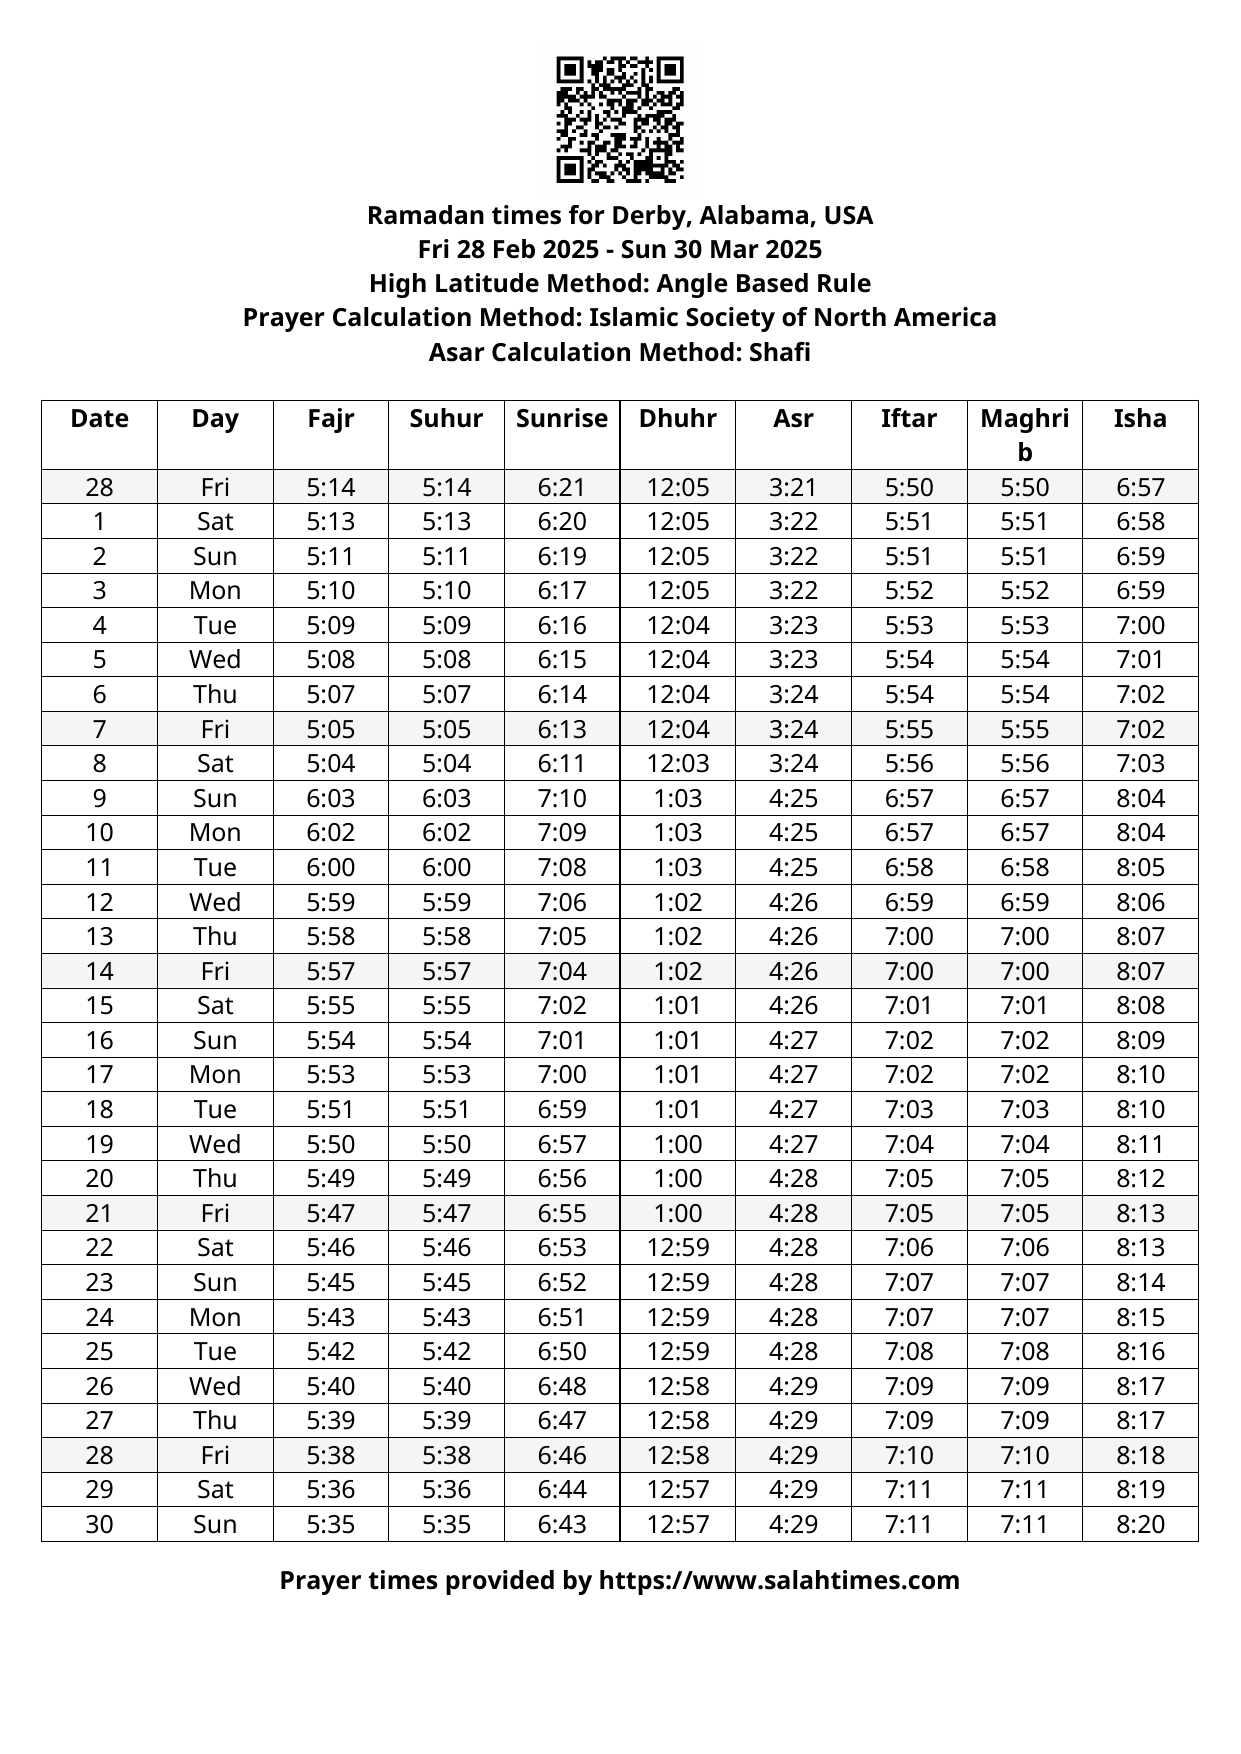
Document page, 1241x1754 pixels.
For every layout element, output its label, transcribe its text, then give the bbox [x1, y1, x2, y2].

table_cell 5:58 [389, 919, 504, 953]
table_cell 8:13 [1083, 1196, 1198, 1229]
table_cell 28 [42, 1438, 157, 1472]
picture [542, 41, 699, 198]
table_cell 5:36 [274, 1473, 388, 1506]
table_cell 3:23 [736, 643, 851, 676]
table_cell 1:03 [621, 850, 735, 884]
table_cell 7:07 [968, 1265, 1082, 1299]
table_cell 5:53 [852, 608, 967, 642]
table_cell 6:57 [968, 816, 1082, 849]
table_cell 4 [42, 608, 157, 642]
table_cell 8:07 [1083, 919, 1198, 953]
table_cell 5:47 [274, 1196, 388, 1229]
table_cell 6:03 [389, 781, 504, 814]
table_cell 26 [42, 1369, 157, 1402]
table_cell 5:51 [274, 1092, 388, 1126]
table_cell 5:52 [968, 574, 1082, 607]
table_cell 6:14 [505, 677, 619, 711]
table_cell 6:21 [505, 470, 619, 503]
table_cell 5:54 [968, 643, 1082, 676]
table_cell 7:04 [505, 954, 619, 987]
table_cell 1:00 [621, 1161, 735, 1195]
table_cell 5:08 [274, 643, 388, 676]
table_cell 8:18 [1083, 1438, 1198, 1472]
table_cell 5:53 [274, 1058, 388, 1091]
table_cell 5:39 [274, 1404, 388, 1437]
table_cell 1:02 [621, 885, 735, 918]
table_cell 12:05 [621, 574, 735, 607]
table_cell 6 [42, 677, 157, 711]
table_cell Fri [158, 1196, 273, 1229]
table_cell 6:47 [505, 1404, 619, 1437]
table_cell 1:01 [621, 1058, 735, 1091]
table_cell 7:10 [852, 1438, 967, 1472]
table_cell Wed [158, 1369, 273, 1402]
table_cell 4:27 [736, 1023, 851, 1057]
table_cell Sat [158, 1231, 273, 1264]
table_cell 5:39 [389, 1404, 504, 1437]
table_cell 12:05 [621, 470, 735, 503]
table_cell 7:01 [852, 989, 967, 1022]
table_cell 6:00 [274, 850, 388, 884]
table_cell 8:15 [1083, 1300, 1198, 1333]
table_cell 6:57 [852, 816, 967, 849]
table_cell 6:59 [505, 1092, 619, 1126]
table_cell 14 [42, 954, 157, 987]
table_cell 7:00 [1083, 608, 1198, 642]
table_cell Sun [158, 1265, 273, 1299]
table_cell 5:50 [274, 1127, 388, 1160]
table_cell 5:11 [389, 539, 504, 572]
table_cell Fri [158, 954, 273, 987]
table_cell 7:00 [852, 954, 967, 987]
table_cell 8:16 [1083, 1334, 1198, 1368]
table_cell 5:43 [274, 1300, 388, 1333]
table_cell 5:35 [274, 1507, 388, 1541]
table_cell 7:10 [968, 1438, 1082, 1472]
table_cell Tue [158, 1092, 273, 1126]
table_cell 5:51 [968, 504, 1082, 538]
table_cell 6:19 [505, 539, 619, 572]
table_cell 6:46 [505, 1438, 619, 1472]
table_cell 7:02 [1083, 712, 1198, 745]
table_cell 1:01 [621, 989, 735, 1022]
table_cell 5:11 [274, 539, 388, 572]
table_cell Mon [158, 1300, 273, 1333]
table_cell 6:58 [1083, 504, 1198, 538]
table_cell 25 [42, 1334, 157, 1368]
table_cell Mon [158, 574, 273, 607]
table_cell 1:02 [621, 954, 735, 987]
table_cell 7:05 [852, 1161, 967, 1195]
table_cell 7:00 [968, 919, 1082, 953]
table_cell 4:26 [736, 885, 851, 918]
table_cell 1:00 [621, 1127, 735, 1160]
table_cell Sat [158, 989, 273, 1022]
table_cell 7:08 [852, 1334, 967, 1368]
table_cell 5:04 [389, 746, 504, 780]
table_cell 5:49 [274, 1161, 388, 1195]
table_cell 6:00 [389, 850, 504, 884]
table_cell 5:07 [274, 677, 388, 711]
table_cell 6:17 [505, 574, 619, 607]
table_cell 12:59 [621, 1265, 735, 1299]
table_cell 3:24 [736, 677, 851, 711]
table_cell 4:25 [736, 781, 851, 814]
table_cell 4:25 [736, 850, 851, 884]
table_cell 5:42 [389, 1334, 504, 1368]
table_cell 6:15 [505, 643, 619, 676]
table_cell 5:58 [274, 919, 388, 953]
table_cell 7:02 [968, 1023, 1082, 1057]
text High Latitude Method: Angle Based Rule [42, 266, 1198, 300]
table_cell 5:42 [274, 1334, 388, 1368]
table_cell 8:11 [1083, 1127, 1198, 1160]
table_cell 1:00 [621, 1196, 735, 1229]
table_cell 7:09 [505, 816, 619, 849]
table_cell Wed [158, 1127, 273, 1160]
table_cell 15 [42, 989, 157, 1022]
table_cell 4:28 [736, 1300, 851, 1333]
table_cell 7:07 [852, 1265, 967, 1299]
table_cell 12:58 [621, 1369, 735, 1402]
table_cell Fri [158, 712, 273, 745]
table_cell Tue [158, 1334, 273, 1368]
table_cell 1:03 [621, 816, 735, 849]
table_cell 12:05 [621, 504, 735, 538]
table_cell Sat [158, 746, 273, 780]
table_cell 8:17 [1083, 1404, 1198, 1437]
table_cell 6:51 [505, 1300, 619, 1333]
table_cell 7:03 [1083, 746, 1198, 780]
table_cell 5:54 [968, 677, 1082, 711]
text Asar Calculation Method: Shafi [42, 334, 1198, 368]
table_cell 7:06 [968, 1231, 1082, 1264]
table_cell 7:03 [968, 1092, 1082, 1126]
table_cell 5:54 [852, 677, 967, 711]
table_cell 5:55 [852, 712, 967, 745]
table_cell 4:28 [736, 1161, 851, 1195]
table_cell 24 [42, 1300, 157, 1333]
table_cell 6:52 [505, 1265, 619, 1299]
table_cell 8:10 [1083, 1058, 1198, 1091]
table_header Suhur [389, 401, 504, 469]
table_cell Tue [158, 850, 273, 884]
table_cell 5:50 [968, 470, 1082, 503]
text Ramadan times for Derby, Alabama, USA [42, 198, 1198, 232]
table_cell 5:59 [389, 885, 504, 918]
table_cell 7:05 [968, 1161, 1082, 1195]
table_cell 12:04 [621, 608, 735, 642]
table_cell 5:10 [274, 574, 388, 607]
table_cell 12:59 [621, 1300, 735, 1333]
table_cell 4:29 [736, 1438, 851, 1472]
table_cell 27 [42, 1404, 157, 1437]
table_cell 5:47 [389, 1196, 504, 1229]
text Fri 28 Feb 2025 - Sun 30 Mar 2025 [42, 232, 1198, 266]
table_cell 5:04 [274, 746, 388, 780]
table_cell 4:26 [736, 989, 851, 1022]
table_cell 5:46 [389, 1231, 504, 1264]
table_header Date [42, 401, 157, 469]
table_cell 13 [42, 919, 157, 953]
table_cell 5:45 [389, 1265, 504, 1299]
table_cell Thu [158, 1161, 273, 1195]
table_cell 8:04 [1083, 816, 1198, 849]
table_cell 6:02 [389, 816, 504, 849]
table_cell 7:07 [852, 1300, 967, 1333]
table_cell 5:14 [389, 470, 504, 503]
table_cell 7:02 [1083, 677, 1198, 711]
table_cell 6:59 [852, 885, 967, 918]
table_cell 18 [42, 1092, 157, 1126]
table_cell 5:13 [389, 504, 504, 538]
table_cell 12:04 [621, 677, 735, 711]
table_cell 5:54 [274, 1023, 388, 1057]
table_cell 12:03 [621, 746, 735, 780]
table_cell Sun [158, 539, 273, 572]
table_cell 1:01 [621, 1092, 735, 1126]
table_cell 3 [42, 574, 157, 607]
table_cell 7:06 [852, 1231, 967, 1264]
table_cell 7:05 [852, 1196, 967, 1229]
table_cell 29 [42, 1473, 157, 1506]
table_cell 5:52 [852, 574, 967, 607]
table_cell 6:44 [505, 1473, 619, 1506]
table_cell 6:43 [505, 1507, 619, 1541]
table_cell 4:26 [736, 919, 851, 953]
table_cell 6:53 [505, 1231, 619, 1264]
table_cell 5:55 [968, 712, 1082, 745]
table_cell 5:38 [389, 1438, 504, 1472]
table_cell 4:28 [736, 1231, 851, 1264]
table_cell 8:08 [1083, 989, 1198, 1022]
table_cell 5:56 [968, 746, 1082, 780]
table_cell 12:04 [621, 712, 735, 745]
table_cell Mon [158, 1058, 273, 1091]
table_cell 7:07 [968, 1300, 1082, 1333]
table_cell 6:57 [852, 781, 967, 814]
table_cell 12 [42, 885, 157, 918]
table_cell 7:08 [968, 1334, 1082, 1368]
table_cell 9 [42, 781, 157, 814]
table_cell 5:40 [274, 1369, 388, 1402]
table_cell 5:50 [389, 1127, 504, 1160]
table_cell 4:29 [736, 1404, 851, 1437]
table_header Isha [1083, 401, 1198, 469]
table_cell 5:51 [852, 504, 967, 538]
table_cell 30 [42, 1507, 157, 1541]
table_cell 1 [42, 504, 157, 538]
table_cell 5:36 [389, 1473, 504, 1506]
table_cell 12:58 [621, 1438, 735, 1472]
table_cell Sat [158, 1473, 273, 1506]
table_cell 5:09 [274, 608, 388, 642]
table_cell 8:04 [1083, 781, 1198, 814]
table_cell 7:05 [968, 1196, 1082, 1229]
table_cell Sat [158, 504, 273, 538]
table_cell 12:59 [621, 1334, 735, 1368]
table_cell 7:02 [968, 1058, 1082, 1091]
table_cell 7:06 [505, 885, 619, 918]
table_cell 21 [42, 1196, 157, 1229]
table_header Iftar [852, 401, 967, 469]
table_cell 5:54 [852, 643, 967, 676]
table_cell 5:57 [274, 954, 388, 987]
table_cell 5:38 [274, 1438, 388, 1472]
table_header Day [158, 401, 273, 469]
table_cell 20 [42, 1161, 157, 1195]
table_cell 7:01 [505, 1023, 619, 1057]
table_cell 28 [42, 470, 157, 503]
table_cell 5:05 [389, 712, 504, 745]
table_cell 5:55 [389, 989, 504, 1022]
table_cell 4:28 [736, 1265, 851, 1299]
table_cell Sun [158, 1507, 273, 1541]
table_cell Thu [158, 677, 273, 711]
table_cell 7:02 [852, 1058, 967, 1091]
table_cell 5:57 [389, 954, 504, 987]
table_cell 3:24 [736, 746, 851, 780]
table_cell 12:57 [621, 1473, 735, 1506]
table_cell 8:20 [1083, 1507, 1198, 1541]
table_cell 5:07 [389, 677, 504, 711]
table_cell 5:40 [389, 1369, 504, 1402]
table_cell 4:29 [736, 1369, 851, 1402]
table_cell 8:12 [1083, 1161, 1198, 1195]
table_cell 6:20 [505, 504, 619, 538]
table_cell 7:11 [852, 1507, 967, 1541]
table_cell 5:59 [274, 885, 388, 918]
table_cell 8:06 [1083, 885, 1198, 918]
table_cell 5:10 [389, 574, 504, 607]
table_cell Sun [158, 781, 273, 814]
table_cell 5:53 [389, 1058, 504, 1091]
table_cell 5:35 [389, 1507, 504, 1541]
table_cell 8:14 [1083, 1265, 1198, 1299]
table_cell 6:57 [968, 781, 1082, 814]
table_cell Wed [158, 885, 273, 918]
table_cell 6:16 [505, 608, 619, 642]
table_cell 6:58 [968, 850, 1082, 884]
table_cell 7:01 [968, 989, 1082, 1022]
table_cell 8:10 [1083, 1092, 1198, 1126]
table_cell 5:51 [852, 539, 967, 572]
table_cell 8:09 [1083, 1023, 1198, 1057]
table_cell 7:00 [505, 1058, 619, 1091]
table_cell 7:02 [852, 1023, 967, 1057]
table_cell 6:50 [505, 1334, 619, 1368]
table_cell 3:22 [736, 504, 851, 538]
table_cell 3:21 [736, 470, 851, 503]
table_cell 6:59 [968, 885, 1082, 918]
table_cell 5:55 [274, 989, 388, 1022]
table_cell 6:59 [1083, 574, 1198, 607]
table_cell Wed [158, 643, 273, 676]
table_cell Fri [158, 1438, 273, 1472]
table_cell 7:10 [505, 781, 619, 814]
table_cell 12:04 [621, 643, 735, 676]
table_cell 7:08 [505, 850, 619, 884]
table_header Fajr [274, 401, 388, 469]
table_cell 5:09 [389, 608, 504, 642]
table_cell 12:59 [621, 1231, 735, 1264]
table_cell 1:02 [621, 919, 735, 953]
table_cell 7:09 [852, 1369, 967, 1402]
table_cell 6:11 [505, 746, 619, 780]
table_cell 6:02 [274, 816, 388, 849]
table_header Dhuhr [621, 401, 735, 469]
table_cell 4:26 [736, 954, 851, 987]
table_cell 6:48 [505, 1369, 619, 1402]
table_header Sunrise [505, 401, 619, 469]
table_cell 23 [42, 1265, 157, 1299]
table_cell 5:08 [389, 643, 504, 676]
table_header Maghrib [968, 401, 1082, 469]
table_cell 4:27 [736, 1058, 851, 1091]
table_cell 5:13 [274, 504, 388, 538]
table_cell 5:56 [852, 746, 967, 780]
table_cell 22 [42, 1231, 157, 1264]
table_cell Mon [158, 816, 273, 849]
table_cell 5:51 [968, 539, 1082, 572]
table_cell 6:03 [274, 781, 388, 814]
table_cell 6:57 [1083, 470, 1198, 503]
table_cell 6:59 [1083, 539, 1198, 572]
table_cell 5:51 [389, 1092, 504, 1126]
table_cell 7:11 [968, 1507, 1082, 1541]
table_cell Thu [158, 1404, 273, 1437]
table_cell 6:58 [852, 850, 967, 884]
table_cell 6:56 [505, 1161, 619, 1195]
table_cell 12:05 [621, 539, 735, 572]
table_cell 8:07 [1083, 954, 1198, 987]
table_cell 5 [42, 643, 157, 676]
table_cell 8:17 [1083, 1369, 1198, 1402]
table_cell 4:28 [736, 1334, 851, 1368]
table_cell Thu [158, 919, 273, 953]
table_cell 2 [42, 539, 157, 572]
table_cell 4:28 [736, 1196, 851, 1229]
table_cell 5:46 [274, 1231, 388, 1264]
table_cell 12:57 [621, 1507, 735, 1541]
table_cell 12:58 [621, 1404, 735, 1437]
table_cell 7:11 [852, 1473, 967, 1506]
table_cell 3:24 [736, 712, 851, 745]
table_cell 6:13 [505, 712, 619, 745]
table_cell 7 [42, 712, 157, 745]
table_cell 19 [42, 1127, 157, 1160]
table_cell 7:00 [852, 919, 967, 953]
table_cell 5:54 [389, 1023, 504, 1057]
table_cell 7:09 [968, 1369, 1082, 1402]
table_cell 7:05 [505, 919, 619, 953]
table_cell 7:04 [852, 1127, 967, 1160]
table_cell 5:45 [274, 1265, 388, 1299]
table_cell Tue [158, 608, 273, 642]
table_cell 7:09 [968, 1404, 1082, 1437]
table_cell 7:11 [968, 1473, 1082, 1506]
table_cell 1:01 [621, 1023, 735, 1057]
table_cell 3:22 [736, 539, 851, 572]
table_cell 8:05 [1083, 850, 1198, 884]
table_cell 3:23 [736, 608, 851, 642]
table_header Asr [736, 401, 851, 469]
table_cell 8 [42, 746, 157, 780]
table_cell 8:13 [1083, 1231, 1198, 1264]
table_cell 5:50 [852, 470, 967, 503]
table_cell 17 [42, 1058, 157, 1091]
table_cell 7:03 [852, 1092, 967, 1126]
table_cell 7:01 [1083, 643, 1198, 676]
table_cell 4:29 [736, 1507, 851, 1541]
table_cell 16 [42, 1023, 157, 1057]
table_cell 6:57 [505, 1127, 619, 1160]
table_cell 7:00 [968, 954, 1082, 987]
table_cell 1:03 [621, 781, 735, 814]
text Prayer times provided by https://www.salahtimes.com [42, 1563, 1198, 1597]
table_cell Sun [158, 1023, 273, 1057]
table_cell 5:43 [389, 1300, 504, 1333]
table_cell 6:55 [505, 1196, 619, 1229]
table_cell 4:27 [736, 1092, 851, 1126]
table_cell 5:14 [274, 470, 388, 503]
table_cell 5:05 [274, 712, 388, 745]
table_cell 4:27 [736, 1127, 851, 1160]
table_cell 4:25 [736, 816, 851, 849]
table_cell 3:22 [736, 574, 851, 607]
table_cell 11 [42, 850, 157, 884]
table_cell 7:09 [852, 1404, 967, 1437]
table_cell 8:19 [1083, 1473, 1198, 1506]
table_cell 7:04 [968, 1127, 1082, 1160]
table_cell 4:29 [736, 1473, 851, 1506]
table_cell 5:49 [389, 1161, 504, 1195]
table_cell 5:53 [968, 608, 1082, 642]
text Prayer Calculation Method: Islamic Society of North America [42, 300, 1198, 334]
table_cell 10 [42, 816, 157, 849]
table_cell 7:02 [505, 989, 619, 1022]
table_cell Fri [158, 470, 273, 503]
